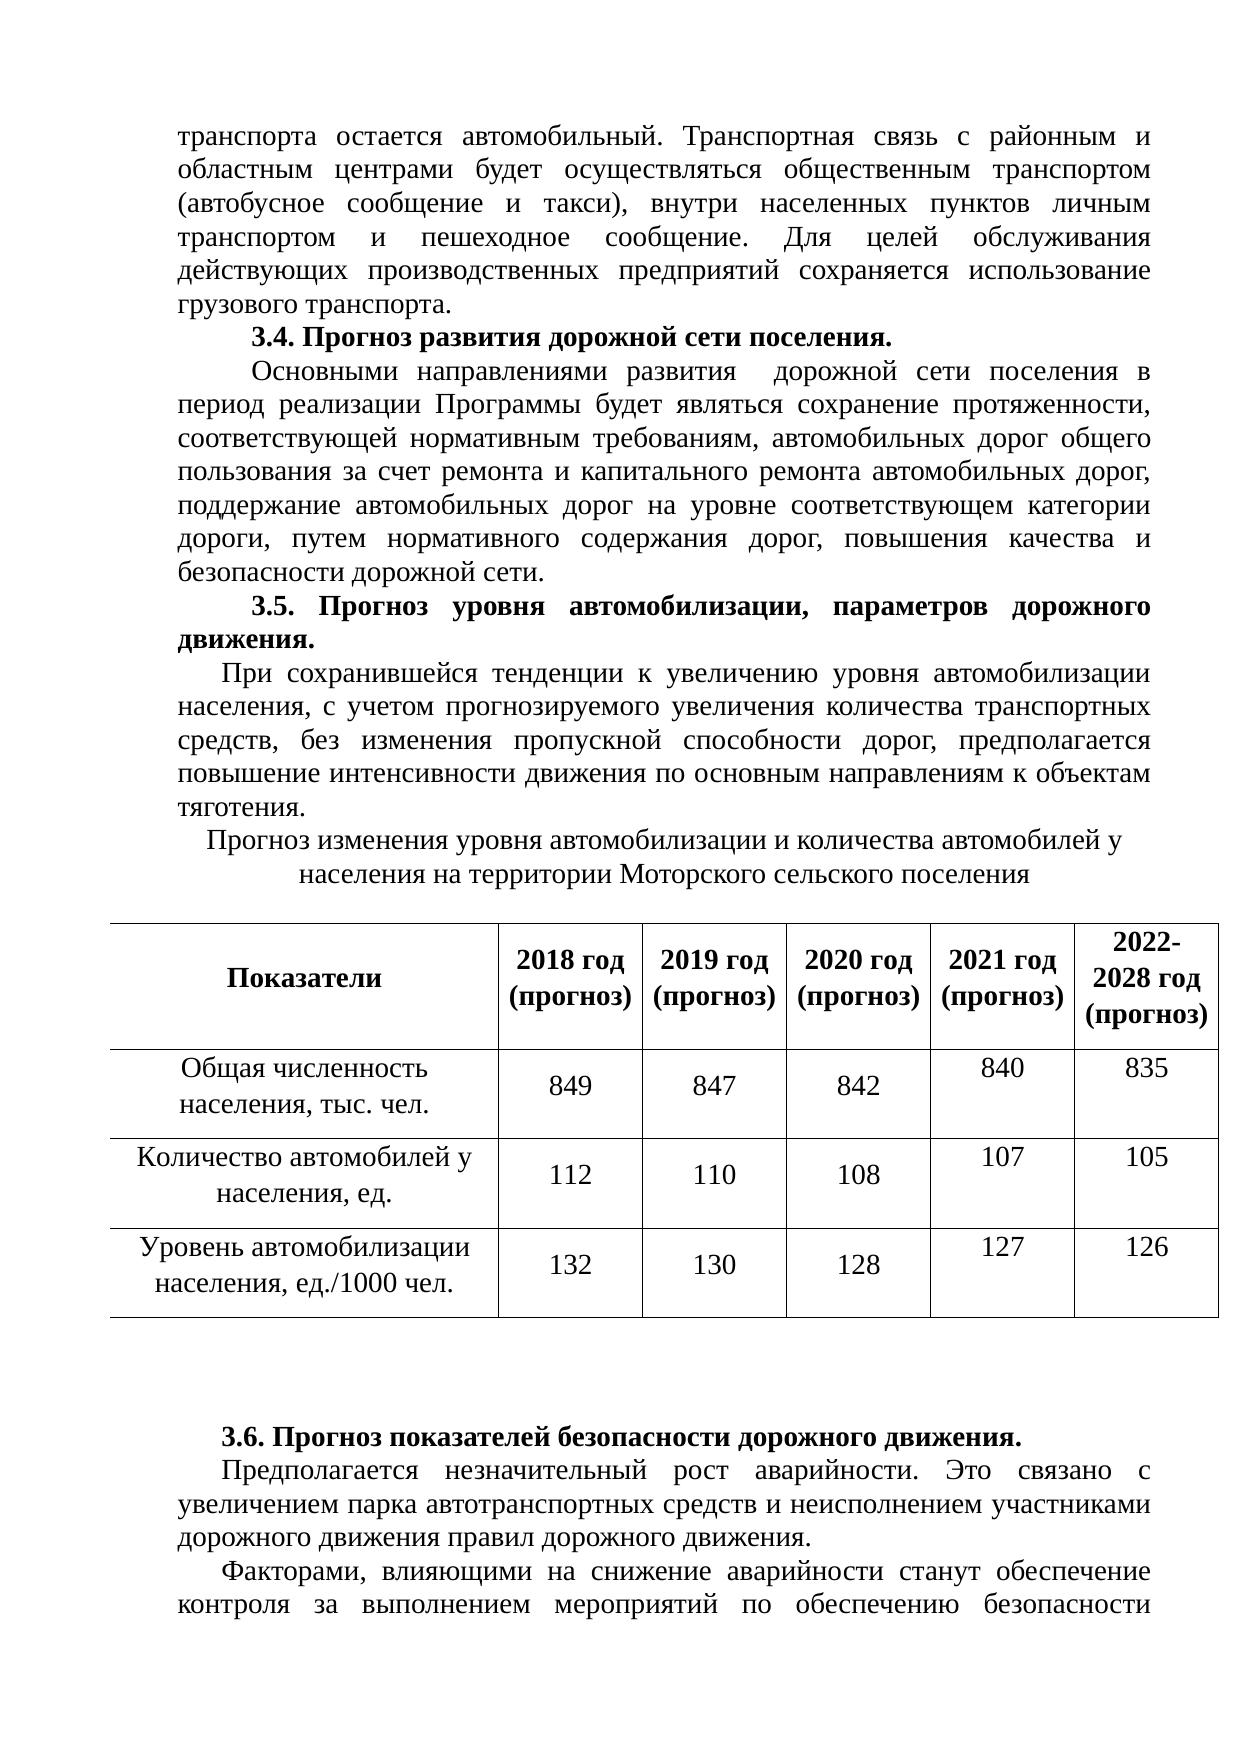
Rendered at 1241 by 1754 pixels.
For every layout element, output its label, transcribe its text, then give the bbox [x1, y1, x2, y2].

table_cell 105 [1075, 1139, 1218, 1228]
table_cell 110 [643, 1139, 786, 1228]
text При сохранившейся тенденции к увеличению уровня автомобилизации населения, с учетом прогнозируемого увеличения количества транспортных средств, без изменения пропускной способности дорог, предполагается повышение интенсивности движения по основным направлениям к объектам тяготения. [177, 655, 1152, 822]
table_header Показатели [110, 924, 498, 1049]
table_cell 128 [787, 1229, 930, 1317]
table_cell 127 [931, 1229, 1074, 1317]
table_cell 107 [931, 1139, 1074, 1228]
table_cell 842 [787, 1050, 930, 1138]
table_cell 132 [499, 1229, 642, 1317]
text 3.6. Прогноз показателей безопасности дорожного движения. [177, 1419, 1152, 1452]
table_cell 126 [1075, 1229, 1218, 1317]
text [177, 118, 1152, 319]
table_header 2021 год (прогноз) [931, 924, 1074, 1049]
text 3.4. Прогноз развития дорожной сети поселения. [177, 319, 1152, 353]
table_cell 847 [643, 1050, 786, 1138]
text Прогноз изменения уровня автомобилизации и количества автомобилей у населения на территории Моторского сельского поселения [177, 822, 1152, 889]
table_header 2022-2028 год (прогноз) [1075, 924, 1218, 1049]
table_header 2018 год (прогноз) [499, 924, 642, 1049]
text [177, 1553, 1152, 1620]
text Основными направлениями развития дорожной сети поселения в период реализации Программы будет являться сохранение протяженности, соответствующей нормативным требованиям, автомобильных дорог общего пользования за счет ремонта и капитального ремонта автомобильных дорог, поддержание автомобильных дорог на уровне соответствующем категории дороги, путем нормативного содержания дорог, повышения качества и безопасности дорожной сети. [177, 353, 1152, 588]
text Предполагается незначительный рост аварийности. Это связано с увеличением парка автотранспортных средств и неисполнением участниками дорожного движения правил дорожного движения. [177, 1452, 1152, 1553]
table_header 2020 год (прогноз) [787, 924, 930, 1049]
table_cell 112 [499, 1139, 642, 1228]
table_cell 835 [1075, 1050, 1218, 1138]
table_cell Количество автомобилей у населения, ед. [110, 1139, 498, 1228]
table_cell 840 [931, 1050, 1074, 1138]
table_cell 130 [643, 1229, 786, 1317]
table_cell Общая численность населения, тыс. чел. [110, 1050, 498, 1138]
text 3.5. Прогноз уровня автомобилизации, параметров дорожного движения. [177, 588, 1152, 655]
table_cell 108 [787, 1139, 930, 1228]
table_cell 849 [499, 1050, 642, 1138]
table_header 2019 год (прогноз) [643, 924, 786, 1049]
table_cell Уровень автомобилизации населения, ед./1000 чел. [110, 1229, 498, 1317]
